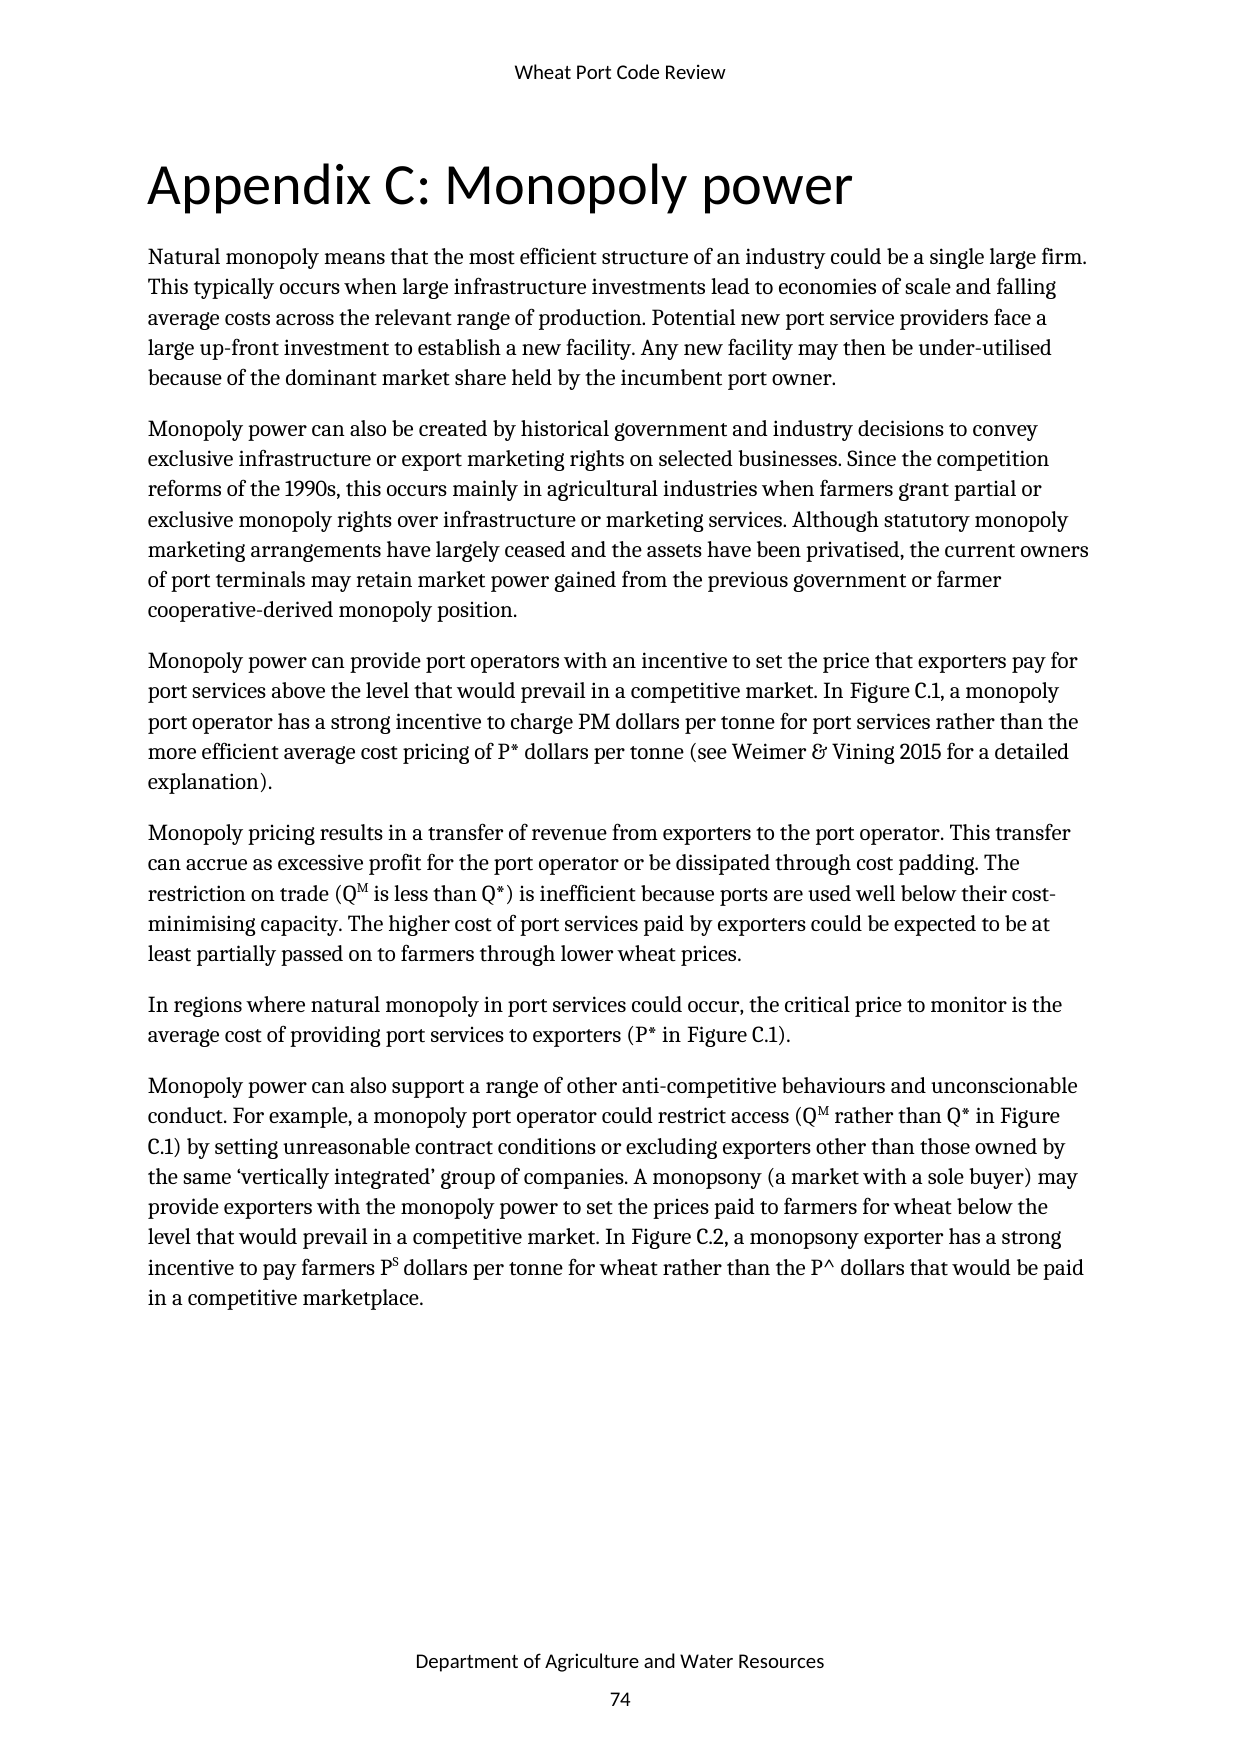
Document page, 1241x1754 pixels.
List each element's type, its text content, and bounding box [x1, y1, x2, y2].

text Monopoly pricing results in a transfer of revenue from exporters to the port operator. This transfer can accrue as excessive profit for the port operator or be dissipated through cost padding. The restriction on trade (QM is less than Q*) is inefficient because ports are used well below their cost-minimising capacity. The higher cost of port services paid by exporters could be expected to be at least partially passed on to farmers through lower wheat prices. [148, 820, 1092, 967]
subtitle Appendix C: Monopoly power [148, 148, 1092, 219]
text Monopoly power can also support a range of other anti-competitive behaviours and unconscionable conduct. For example, a monopoly port operator could restrict access (QM rather than Q* in Figure C.1) by setting unreasonable contract conditions or excluding exporters other than those owned by the same ‘vertically integrated’ group of companies. A monopsony (a market with a sole buyer) may provide exporters with the monopoly power to set the prices paid to farmers for wheat below the level that would prevail in a competitive market. In Figure C.2, a monopsony exporter has a strong incentive to pay farmers PS dollars per tonne for wheat rather than the P^ dollars that would be paid in a competitive marketplace. [148, 1073, 1092, 1311]
text Natural monopoly means that the most efficient structure of an industry could be a single large firm. This typically occurs when large infrastructure investments lead to economies of scale and falling average costs across the relevant range of production. Potential new port service providers face a large up-front investment to establish a new facility. Any new facility may then be under-utilised because of the dominant market share held by the incumbent port owner. [148, 244, 1092, 391]
text Monopoly power can also be created by historical government and industry decisions to convey exclusive infrastructure or export marketing rights on selected businesses. Since the competition reforms of the 1990s, this occurs mainly in agricultural industries when farmers grant partial or exclusive monopoly rights over infrastructure or marketing services. Although statutory monopoly marketing arrangements have largely ceased and the assets have been privatised, the current owners of port terminals may retain market power gained from the previous government or farmer cooperative-derived monopoly position. [148, 416, 1092, 623]
text In regions where natural monopoly in port services could occur, the critical price to monitor is the average cost of providing port services to exporters (P* in Figure C.1). [148, 992, 1092, 1048]
text Monopoly power can provide port operators with an incentive to set the price that exporters pay for port services above the level that would prevail in a competitive market. In Figure C.1, a monopoly port operator has a strong incentive to charge PM dollars per tonne for port services rather than the more efficient average cost pricing of P* dollars per tonne (see Weimer & Vining 2015 for a detailed explanation). [148, 648, 1092, 795]
